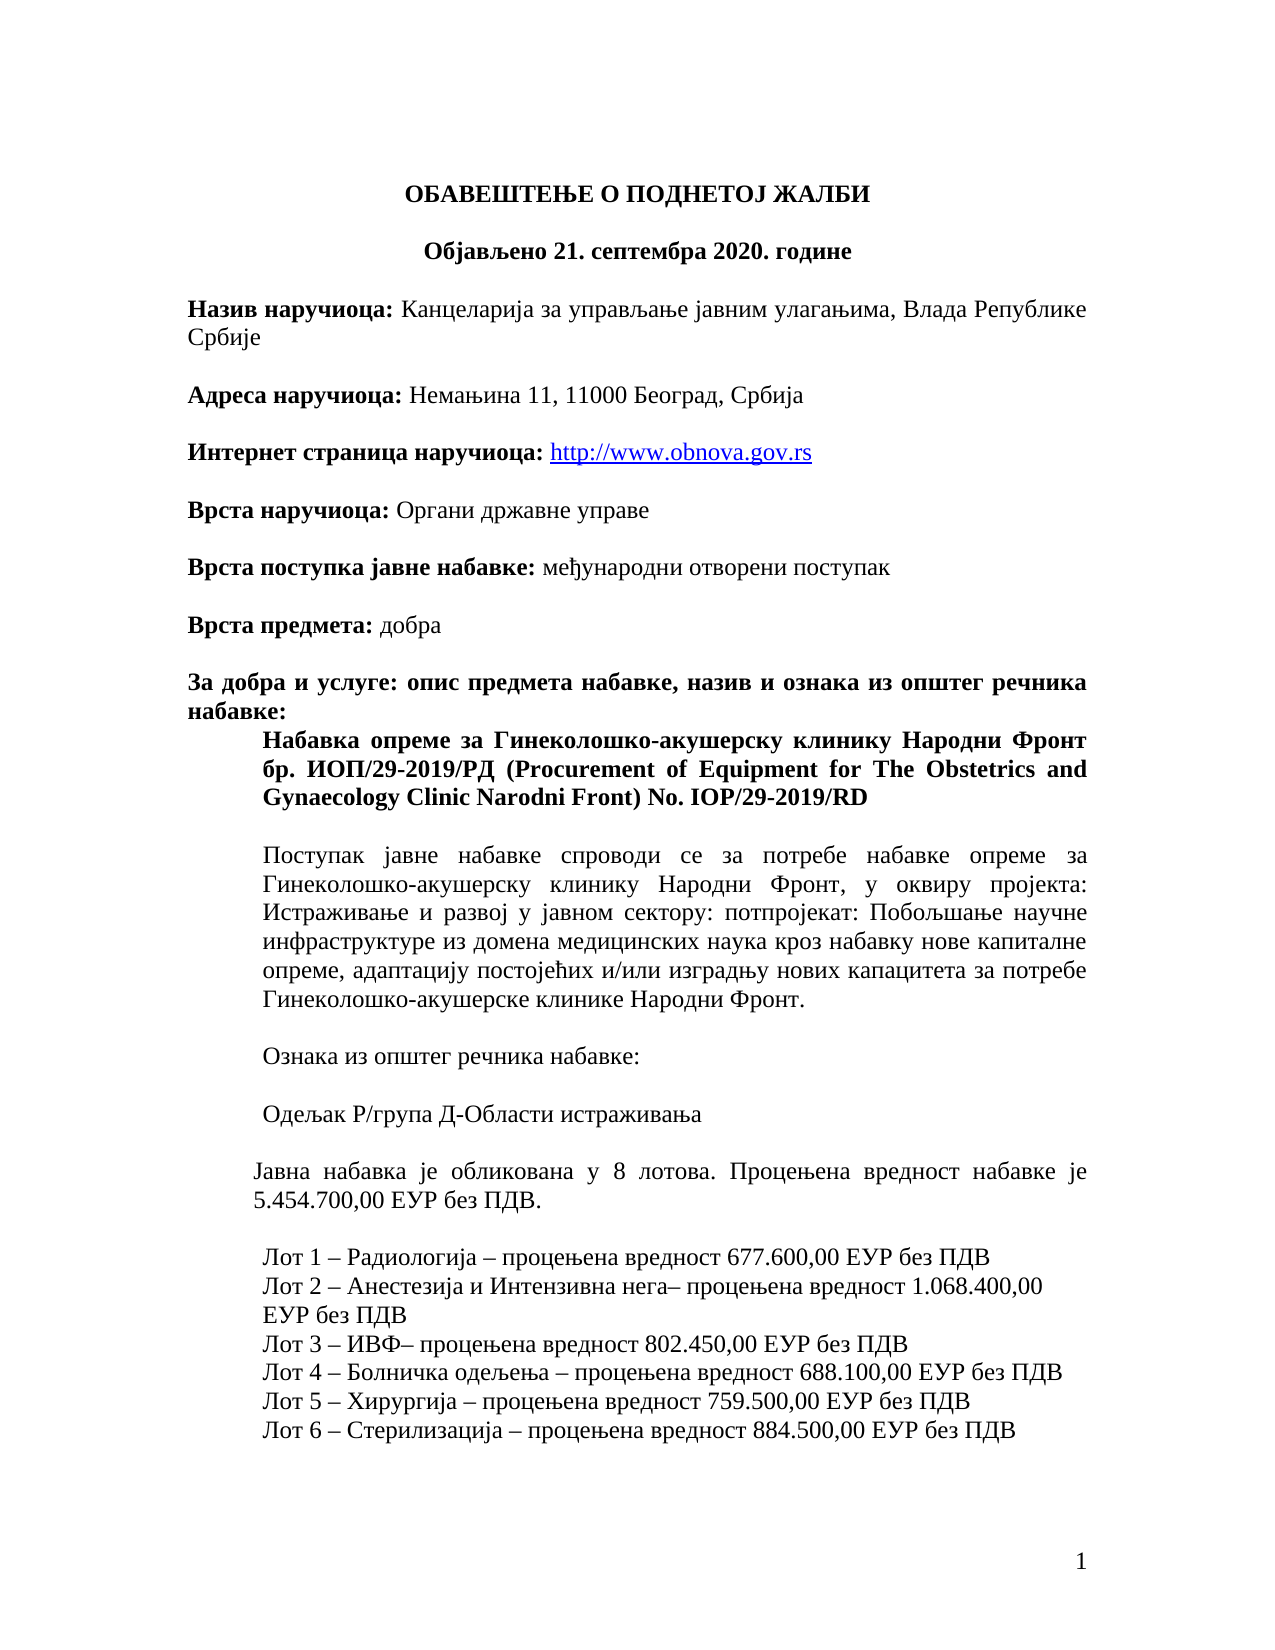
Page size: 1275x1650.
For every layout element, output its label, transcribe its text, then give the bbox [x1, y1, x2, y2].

text Назив наручиоца: Канцеларија за управљање јавним улагањима, Влада Републике Србије [187, 294, 1087, 351]
text Врста наручиоца: Органи државне управе [187, 495, 1087, 524]
text Интернет страница наручиоца: http://www.obnova.gov.rs [187, 437, 1087, 466]
text Ознака из општег речника набавке: [262, 1041, 1087, 1070]
text Врста поступка јавне набавке: међународни отворени поступак [187, 552, 1087, 581]
text Објављено 21. септембра 2020. године [187, 236, 1087, 265]
list Одељак Р/група Д-Области истраживања [253, 1099, 1087, 1127]
text Набавка опреме за Гинеколошко-акушерску клинику Народни Фронт бр. ИОП/29-2019/РД (Procurement of Equipment for The Obstetrics and Gynaecology Clinic Narodni Front) No. IOP/29-2019/RD [262, 725, 1087, 811]
text Јавна набавка је обликована у 8 лотoва. Процењена вредност набавке је 5.454.700,00 ЕУР без ПДВ. [253, 1156, 1087, 1214]
text ОБАВЕШТЕЊЕ О ПОДНЕТОЈ ЖАЛБИ [187, 179, 1087, 207]
text Врста предмета: добра [187, 610, 1087, 639]
text Поступак јавне набавке спроводи се за потребе набавке опреме за Гинеколошко-акушерску клинику Народни Фронт, у оквиру пројекта: Истраживање и развој у јавном сектору: потпројекат: Побољшање научне инфраструктуре из домена медицинских наука кроз набавку нове капиталне опреме, адаптацију постојећих и/или изградњу нових капацитета за потребе Гинеколошко-акушерске клинике Народни Фронт. [262, 840, 1087, 1012]
text Адреса наручиоца: Немањина 11, 11000 Београд, Србија [187, 380, 1087, 409]
text За добра и услуге: опис предмета набавке, назив и ознака из општег речника набавке: [187, 667, 1087, 725]
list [262, 1242, 1087, 1444]
